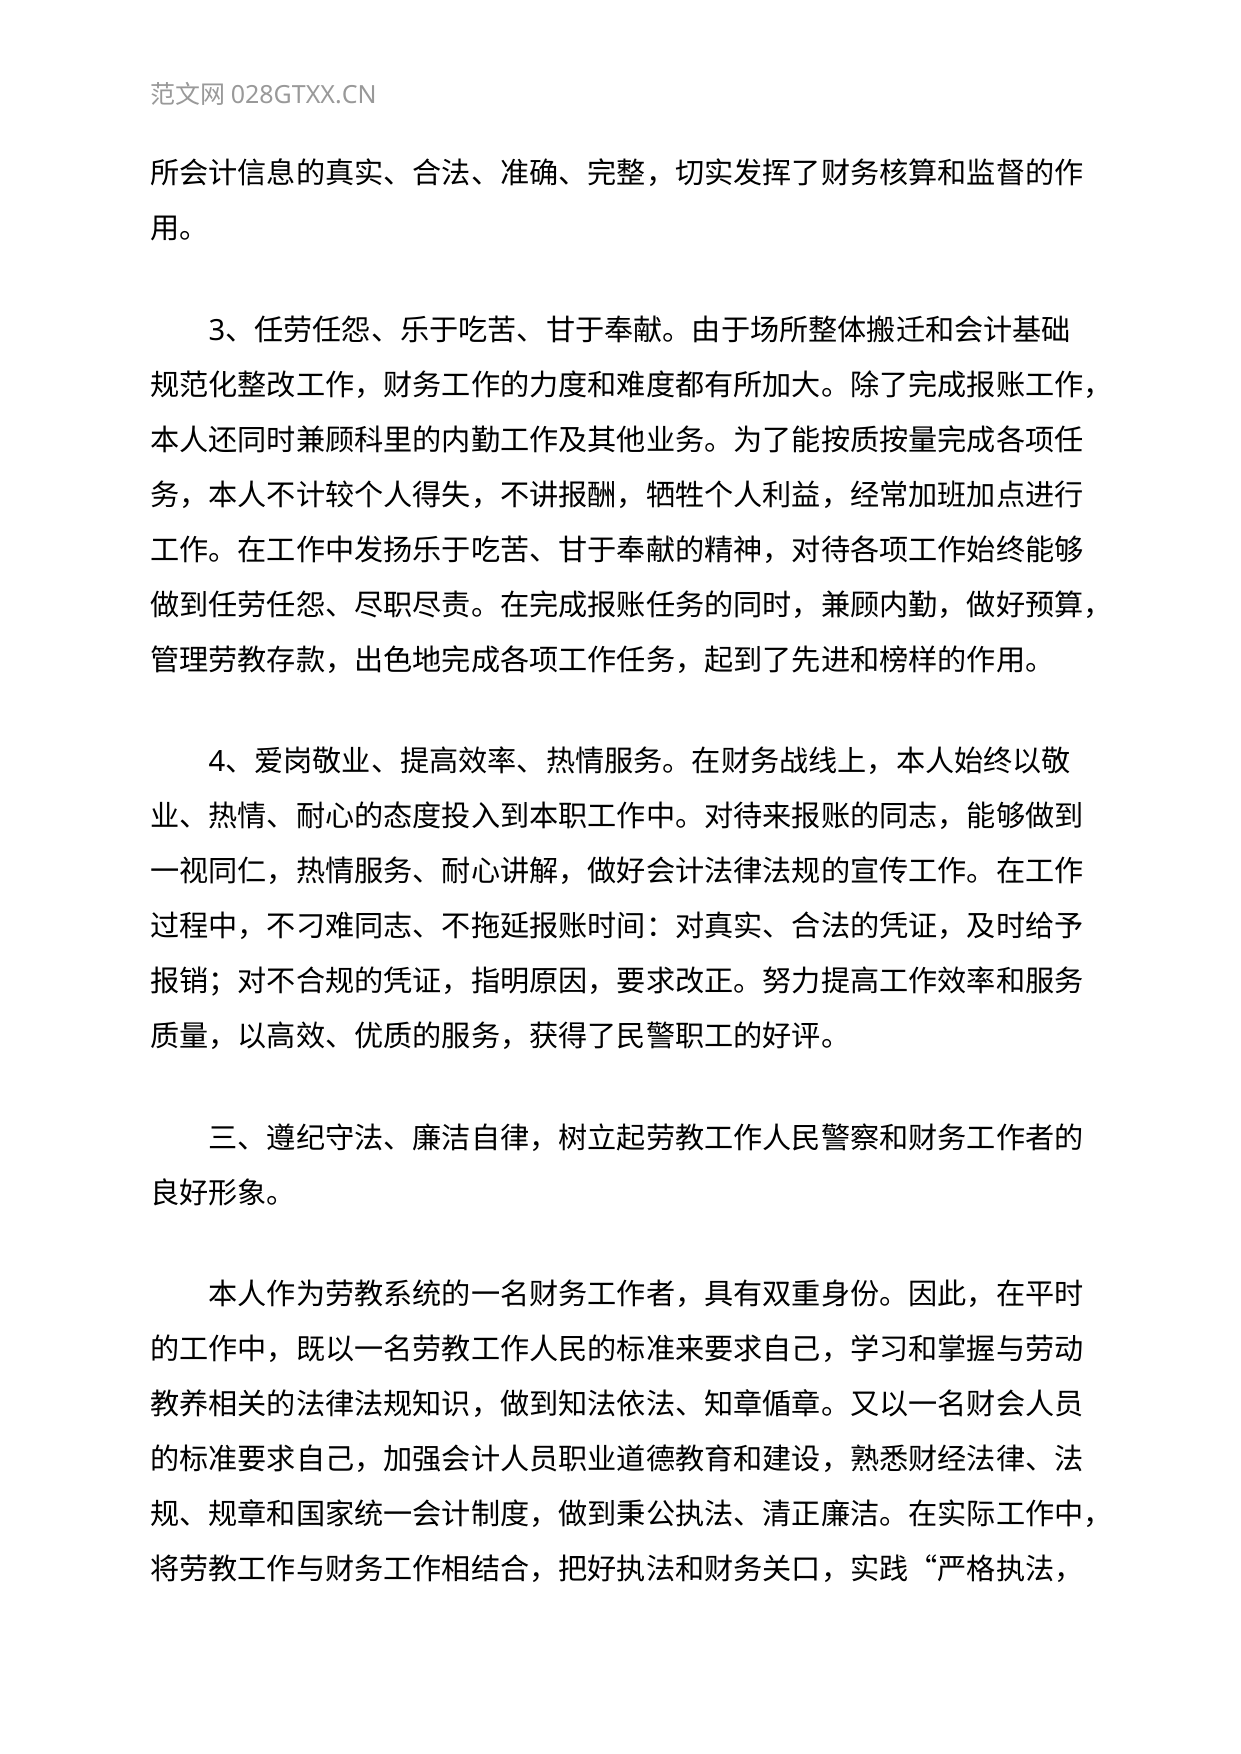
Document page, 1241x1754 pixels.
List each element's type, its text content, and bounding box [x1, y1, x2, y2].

text 3、任劳任怨、乐于吃苦、甘于奉献。由于场所整体搬迁和会计基础规范化整改工作，财务工作的力度和难度都有所加大。除了完成报账工作，本人还同时兼顾科里的内勤工作及其他业务。为了能按质按量完成各项任务，本人不计较个人得失，不讲报酬，牺牲个人利益，经常加班加点进行工作。在工作中发扬乐于吃苦、甘于奉献的精神，对待各项工作始终能够做到任劳任怨、尽职尽责。在完成报账任务的同时，兼顾内勤，做好预算，管理劳教存款，出色地完成各项工作任务，起到了先进和榜样的作用。 [150, 307, 1090, 678]
text 三、遵纪守法、廉洁自律，树立起劳教工作人民警察和财务工作者的良好形象。 [150, 1114, 1090, 1211]
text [150, 1271, 1090, 1588]
text 4、爱岗敬业、提高效率、热情服务。在财务战线上，本人始终以敬业、热情、耐心的态度投入到本职工作中。对待来报账的同志，能够做到一视同仁，热情服务、耐心讲解，做好会计法律法规的宣传工作。在工作过程中，不刁难同志、不拖延报账时间：对真实、合法的凭证，及时给予报销；对不合规的凭证，指明原因，要求改正。努力提高工作效率和服务质量，以高效、优质的服务，获得了民警职工的好评。 [150, 738, 1090, 1055]
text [150, 150, 1090, 247]
